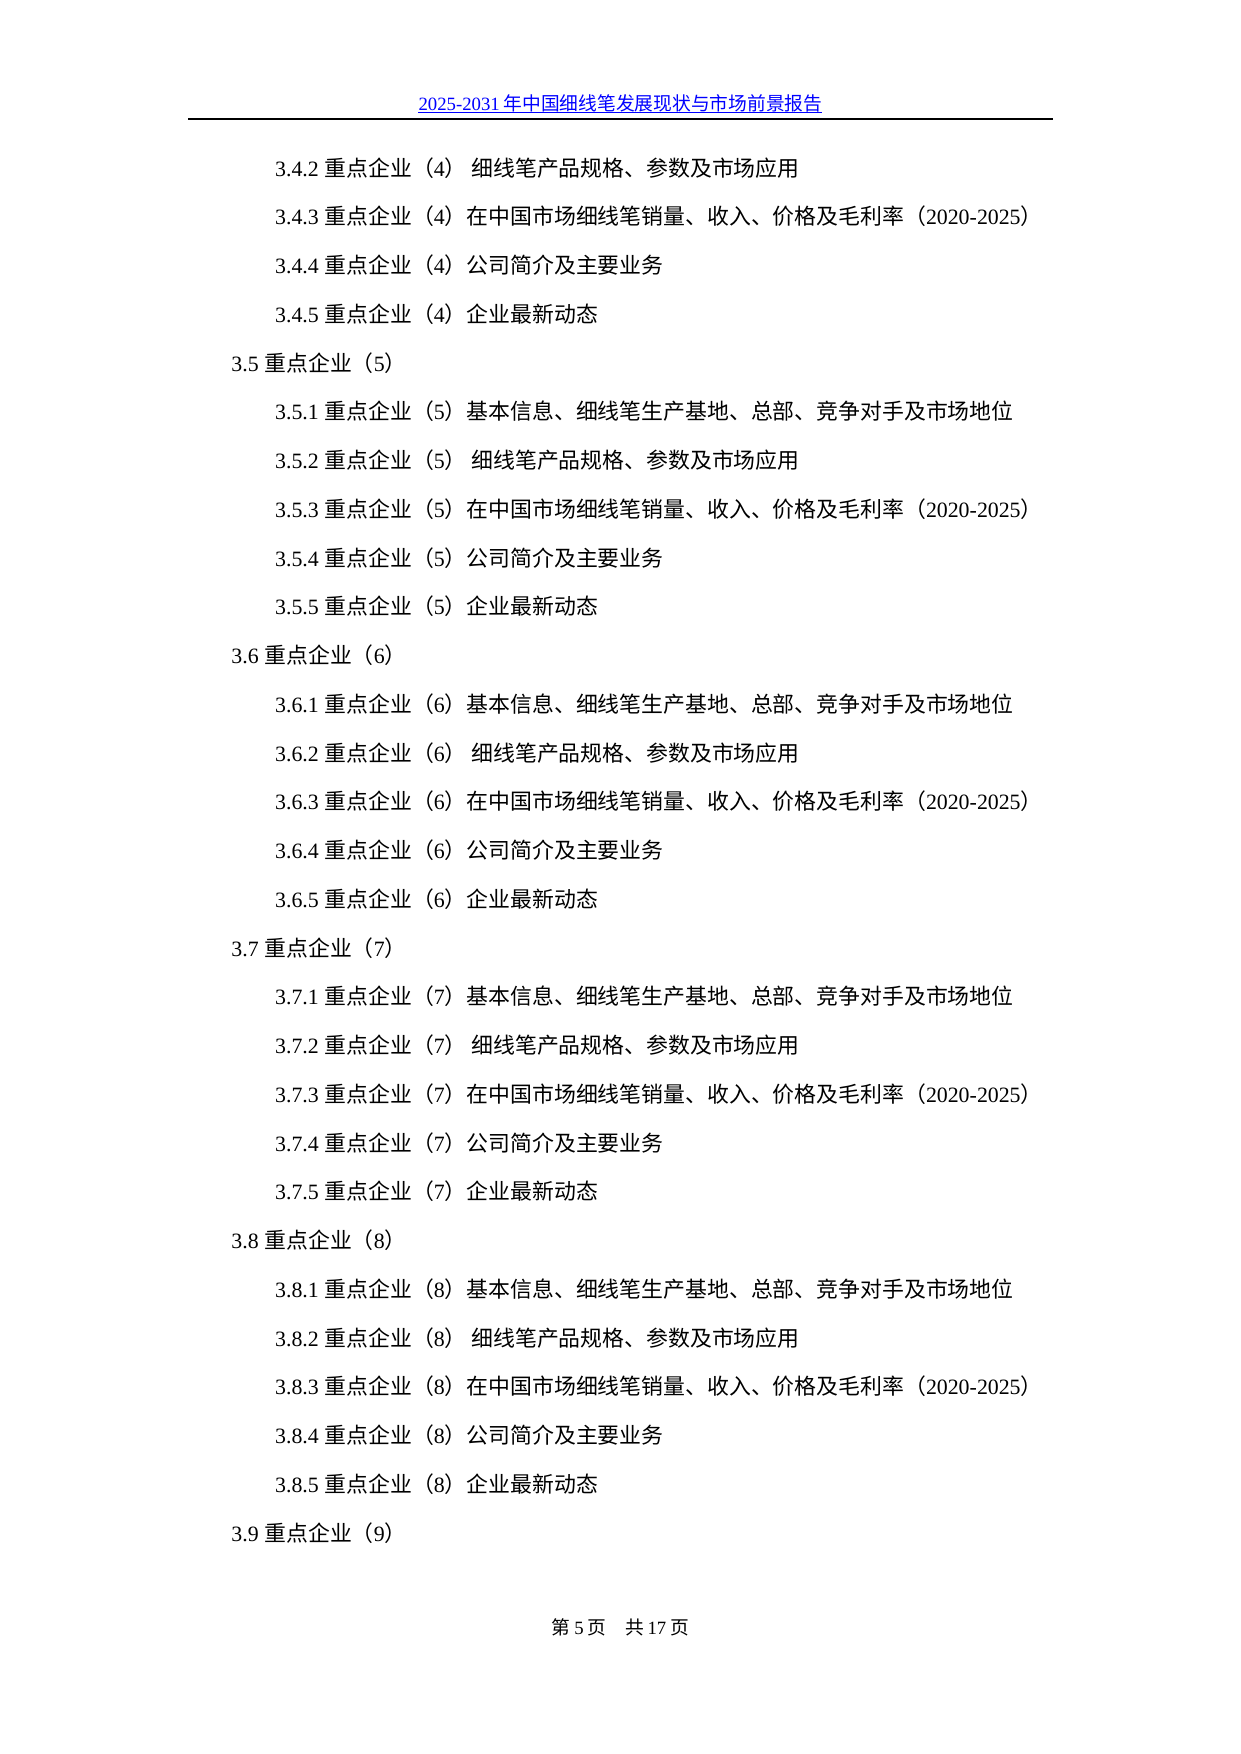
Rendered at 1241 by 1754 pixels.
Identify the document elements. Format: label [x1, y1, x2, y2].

text [187, 150, 1053, 1548]
